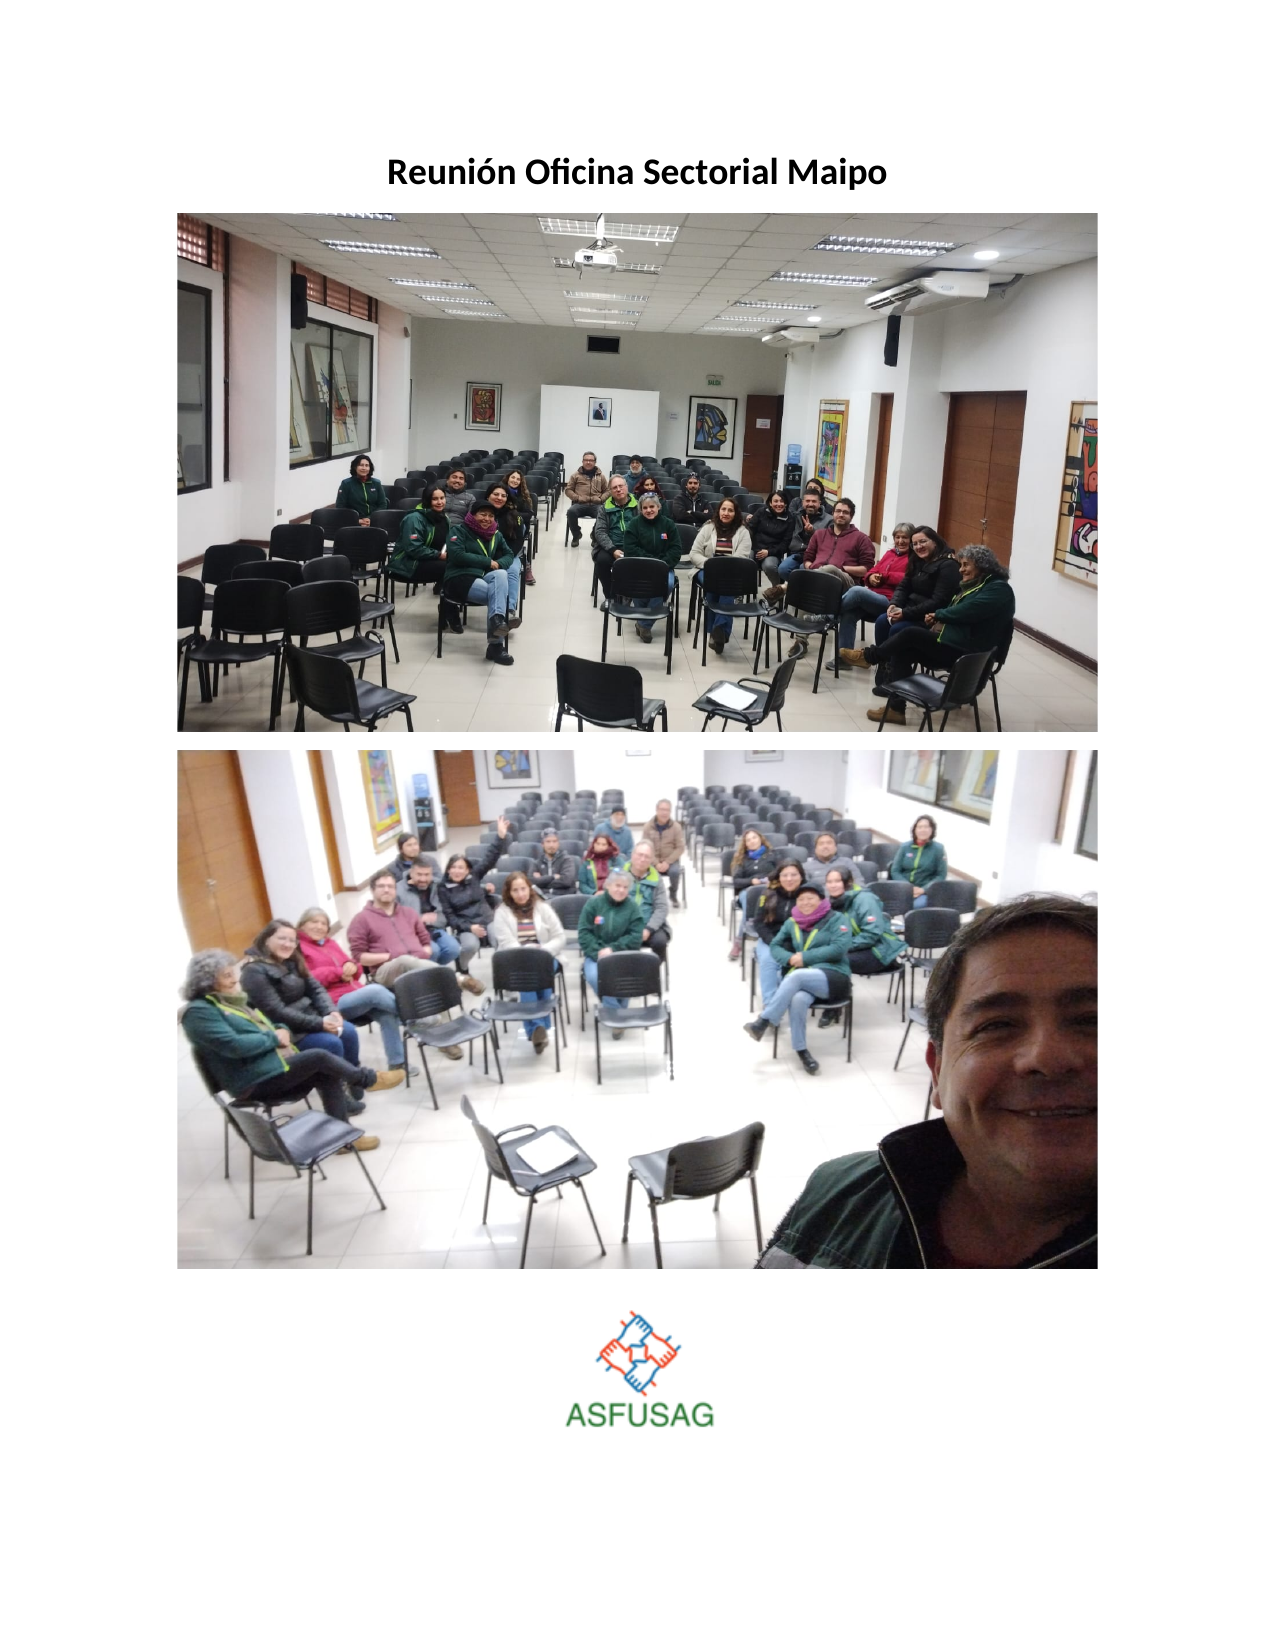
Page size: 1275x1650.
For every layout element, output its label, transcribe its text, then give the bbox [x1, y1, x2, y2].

picture [177, 213, 1098, 732]
picture [177, 750, 1098, 1269]
text Reunión Oficina Sectorial Maipo [177, 148, 1098, 193]
picture [542, 1287, 733, 1446]
